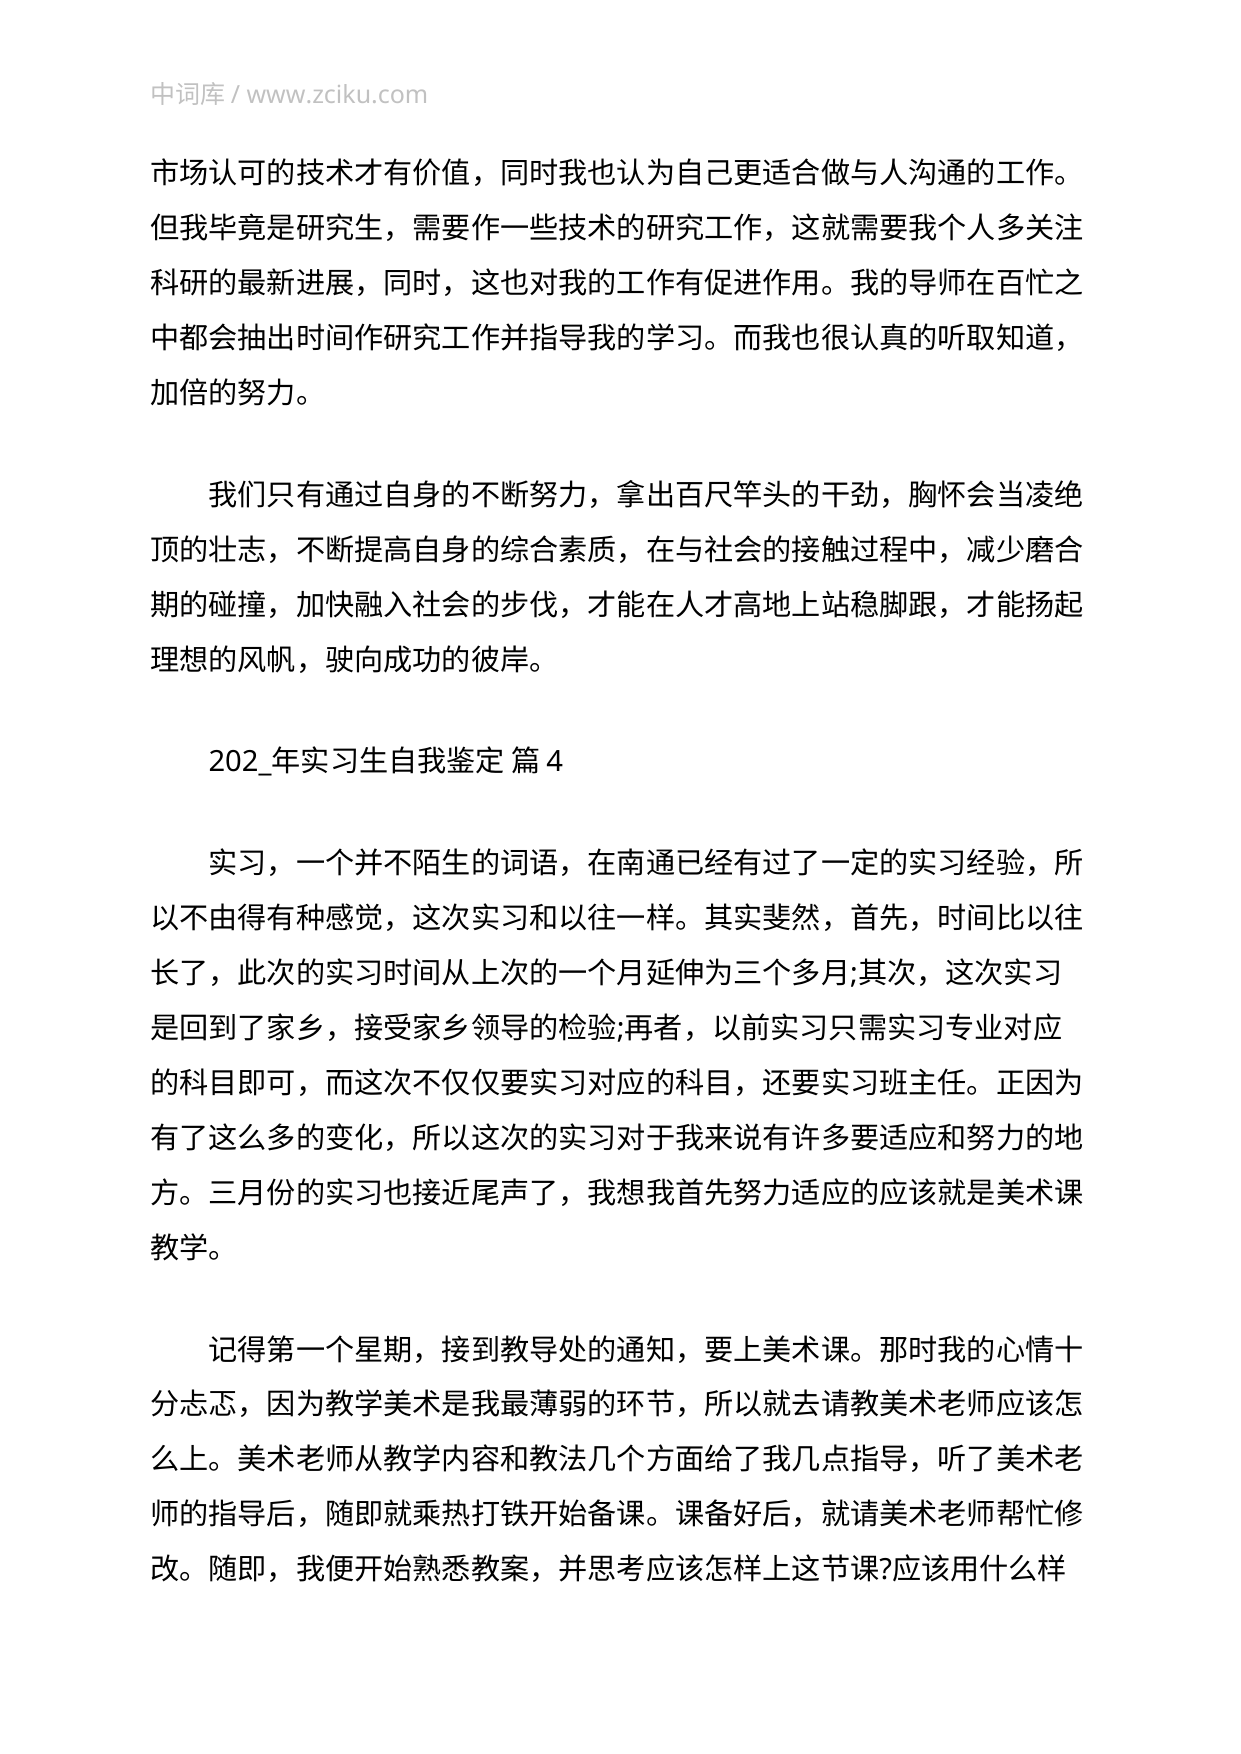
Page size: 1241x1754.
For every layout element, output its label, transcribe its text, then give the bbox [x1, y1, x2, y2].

text 202_年实习生自我鉴定 篇4 [150, 738, 1090, 780]
text 实习，一个并不陌生的词语，在南通已经有过了一定的实习经验，所以不由得有种感觉，这次实习和以往一样。其实斐然，首先，时间比以往长了，此次的实习时间从上次的一个月延伸为三个多月;其次，这次实习是回到了家乡，接受家乡领导的检验;再者，以前实习只需实习专业对应的科目即可，而这次不仅仅要实习对应的科目，还要实习班主任。正因为有了这么多的变化，所以这次的实习对于我来说有许多要适应和努力的地方。三月份的实习也接近尾声了，我想我首先努力适应的应该就是美术课教学。 [150, 840, 1090, 1267]
text 我们只有通过自身的不断努力，拿出百尺竿头的干劲，胸怀会当凌绝顶的壮志，不断提高自身的综合素质，在与社会的接触过程中，减少磨合期的碰撞，加快融入社会的步伐，才能在人才高地上站稳脚跟，才能扬起理想的风帆，驶向成功的彼岸。 [150, 471, 1090, 678]
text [150, 1326, 1090, 1588]
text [150, 150, 1090, 412]
